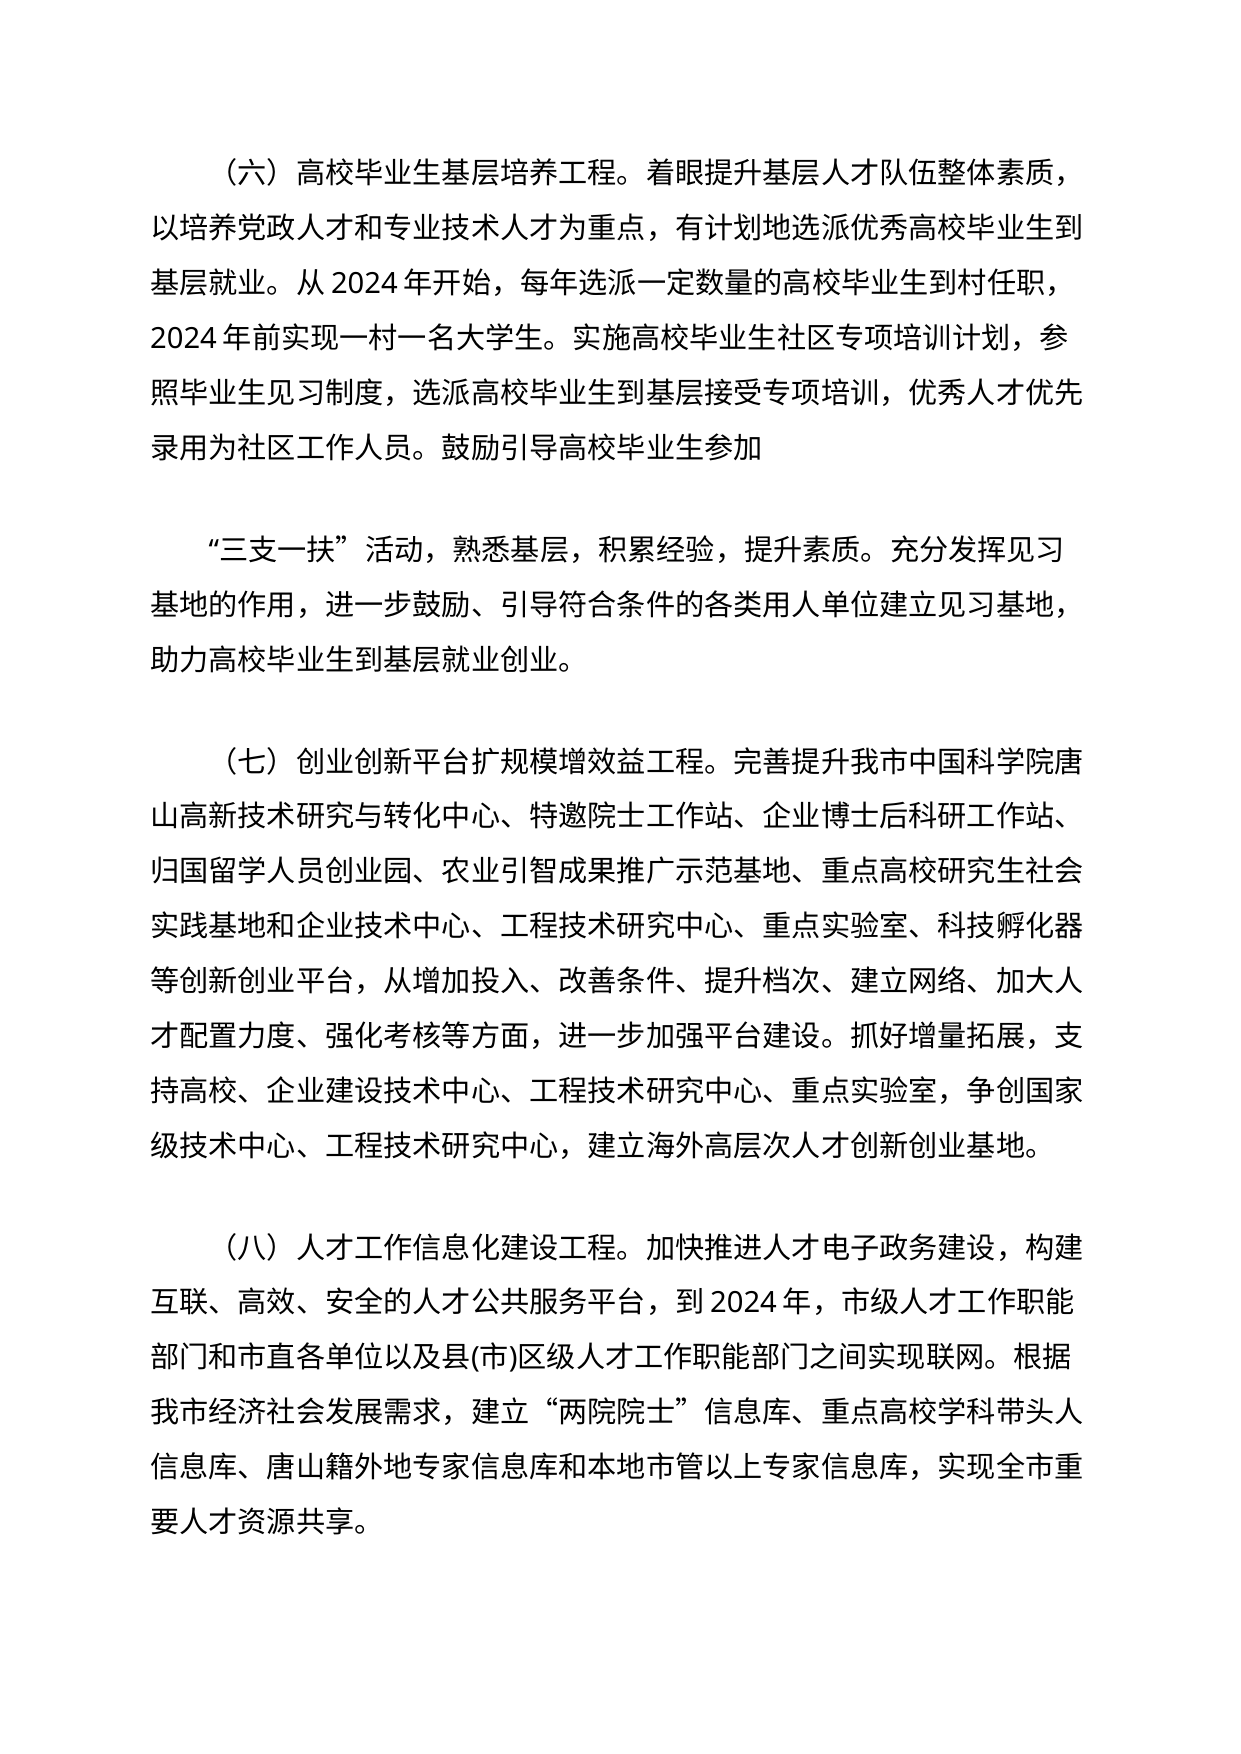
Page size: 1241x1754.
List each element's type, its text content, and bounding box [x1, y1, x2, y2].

text （八）人才工作信息化建设工程。加快推进人才电子政务建设，构建互联、高效、安全的人才公共服务平台，到2024年，市级人才工作职能部门和市直各单位以及县(市)区级人才工作职能部门之间实现联网。根据我市经济社会发展需求，建立“两院院士”信息库、重点高校学科带头人信息库、唐山籍外地专家信息库和本地市管以上专家信息库，实现全市重要人才资源共享。 [150, 1224, 1090, 1541]
text “三支一扶”活动，熟悉基层，积累经验，提升素质。充分发挥见习基地的作用，进一步鼓励、引导符合条件的各类用人单位建立见习基地，助力高校毕业生到基层就业创业。 [150, 526, 1090, 679]
text （六）高校毕业生基层培养工程。着眼提升基层人才队伍整体素质，以培养党政人才和专业技术人才为重点，有计划地选派优秀高校毕业生到基层就业。从2024年开始，每年选派一定数量的高校毕业生到村任职，2024年前实现一村一名大学生。实施高校毕业生社区专项培训计划，参照毕业生见习制度，选派高校毕业生到基层接受专项培训，优秀人才优先录用为社区工作人员。鼓励引导高校毕业生参加 [150, 150, 1090, 467]
text （七）创业创新平台扩规模增效益工程。完善提升我市中国科学院唐山高新技术研究与转化中心、特邀院士工作站、企业博士后科研工作站、归国留学人员创业园、农业引智成果推广示范基地、重点高校研究生社会实践基地和企业技术中心、工程技术研究中心、重点实验室、科技孵化器等创新创业平台，从增加投入、改善条件、提升档次、建立网络、加大人才配置力度、强化考核等方面，进一步加强平台建设。抓好增量拓展，支持高校、企业建设技术中心、工程技术研究中心、重点实验室，争创国家级技术中心、工程技术研究中心，建立海外高层次人才创新创业基地。 [150, 738, 1090, 1165]
